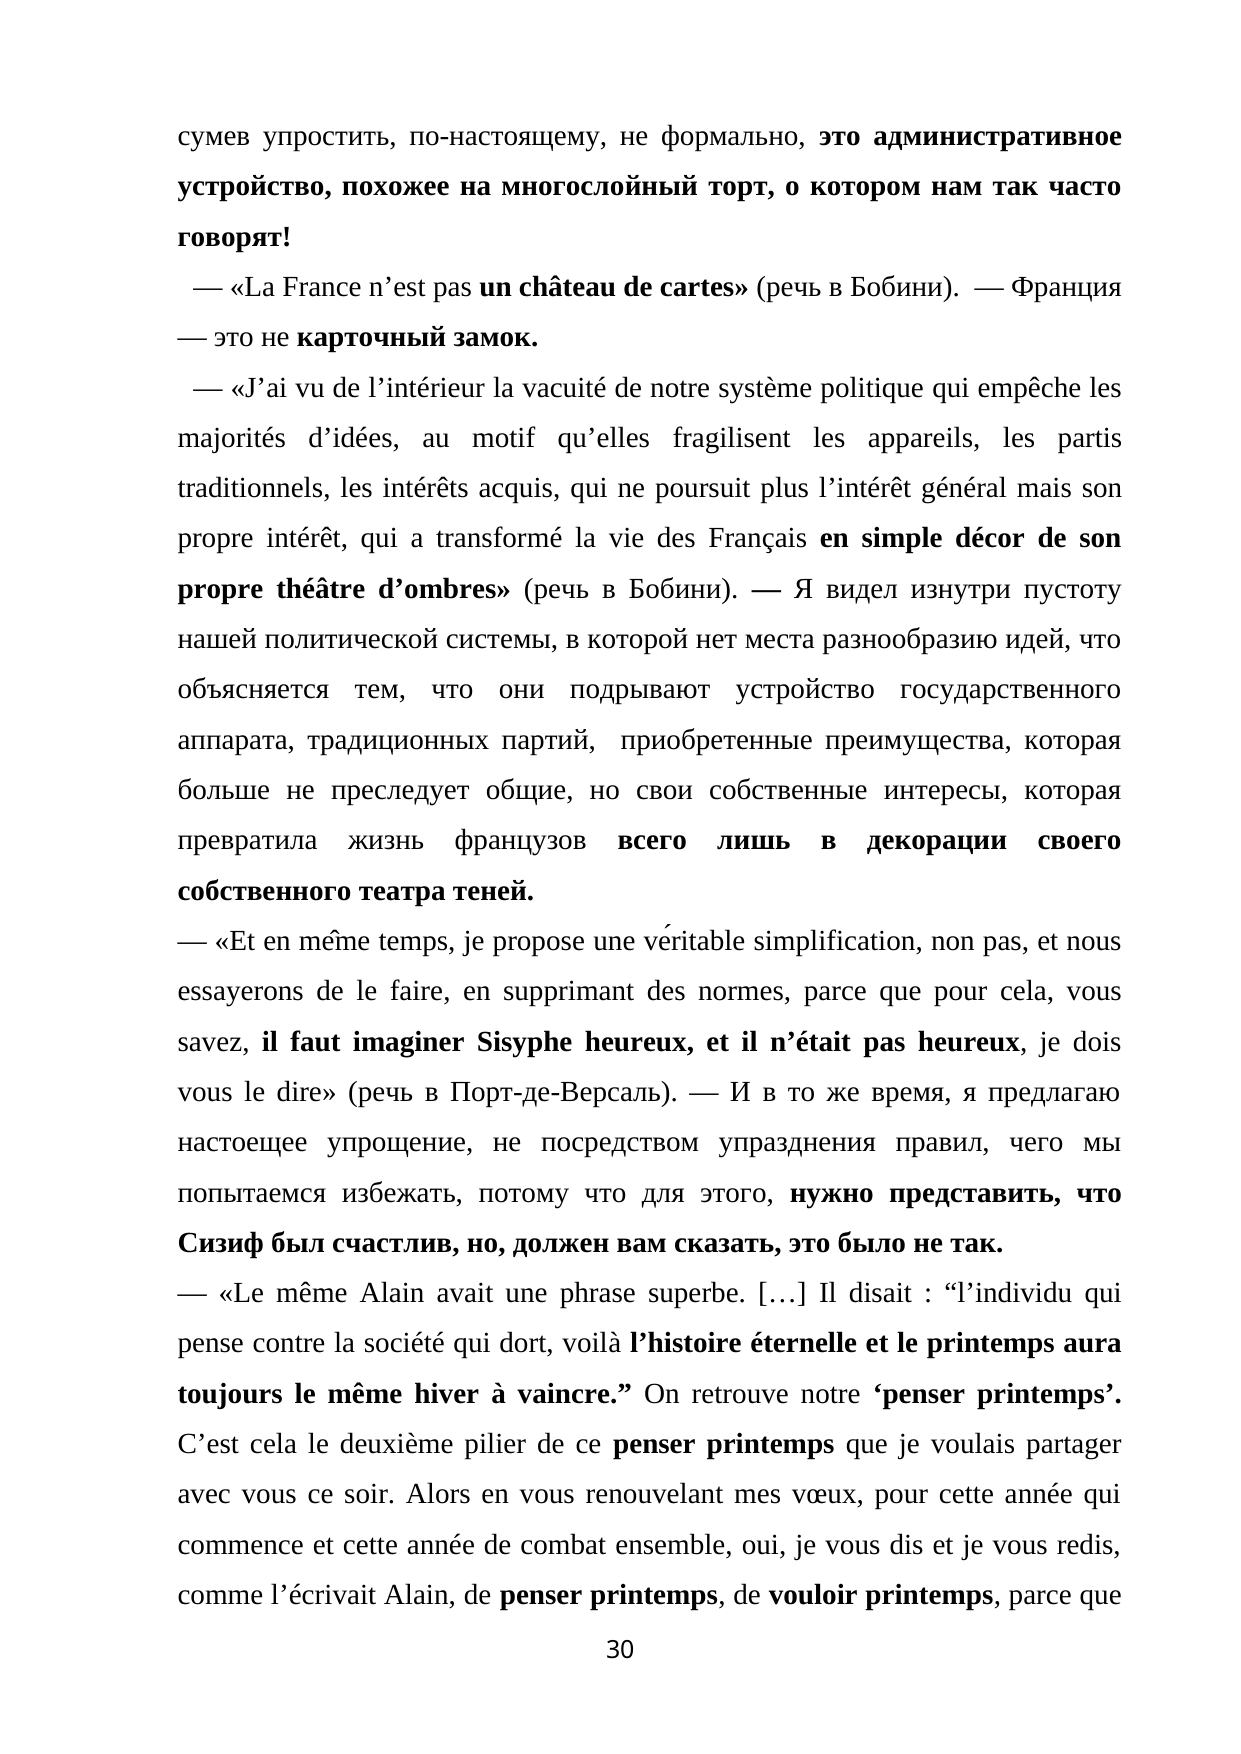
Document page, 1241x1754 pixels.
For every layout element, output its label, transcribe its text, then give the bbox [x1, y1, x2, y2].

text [177, 118, 1122, 252]
text — «Et en même temps, je propose une véritable simplification, non pas, et nous essayerons de le faire, en supprimant des normes, parce que pour cela, vous savez, il faut imaginer Sisyphe heureux, et il n’était pas heureux, je dois vous le dire» (речь в Порт-де-Версаль). — И в то же время, я предлагаю настоещее упрощение, не посредством упразднения правил, чего мы попытаемся избежать, потому что для этого, нужно представить, что Сизиф был счастлив, но, должен вам сказать, это было не так. [177, 923, 1122, 1258]
text — «La France n’est pas un château de cartes» (речь в Бобини). — Франция — это не карточный замок. [177, 269, 1122, 353]
text — «J’ai vu de l’intérieur la vacuité de notre système politique qui empêche les majorités d’idées, au motif qu’elles fragilisent les appareils, les partis traditionnels, les intérêts acquis, qui ne poursuit plus l’intérêt général mais son propre intérêt, qui a transformé la vie des Français en simple décor de son propre théâtre d’ombres» (речь в Бобини). — Я видел изнутри пустоту нашей политической системы, в которой нет места разнообразию идей, что объясняется тем, что они подрывают устройство государственного аппарата, традиционных партий, приобретенные преимущества, которая больше не преследует общие, но свои собственные интересы, которая превратила жизнь французов всего лишь в декорации своего собственного театра теней. [177, 370, 1122, 906]
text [177, 1275, 1122, 1611]
